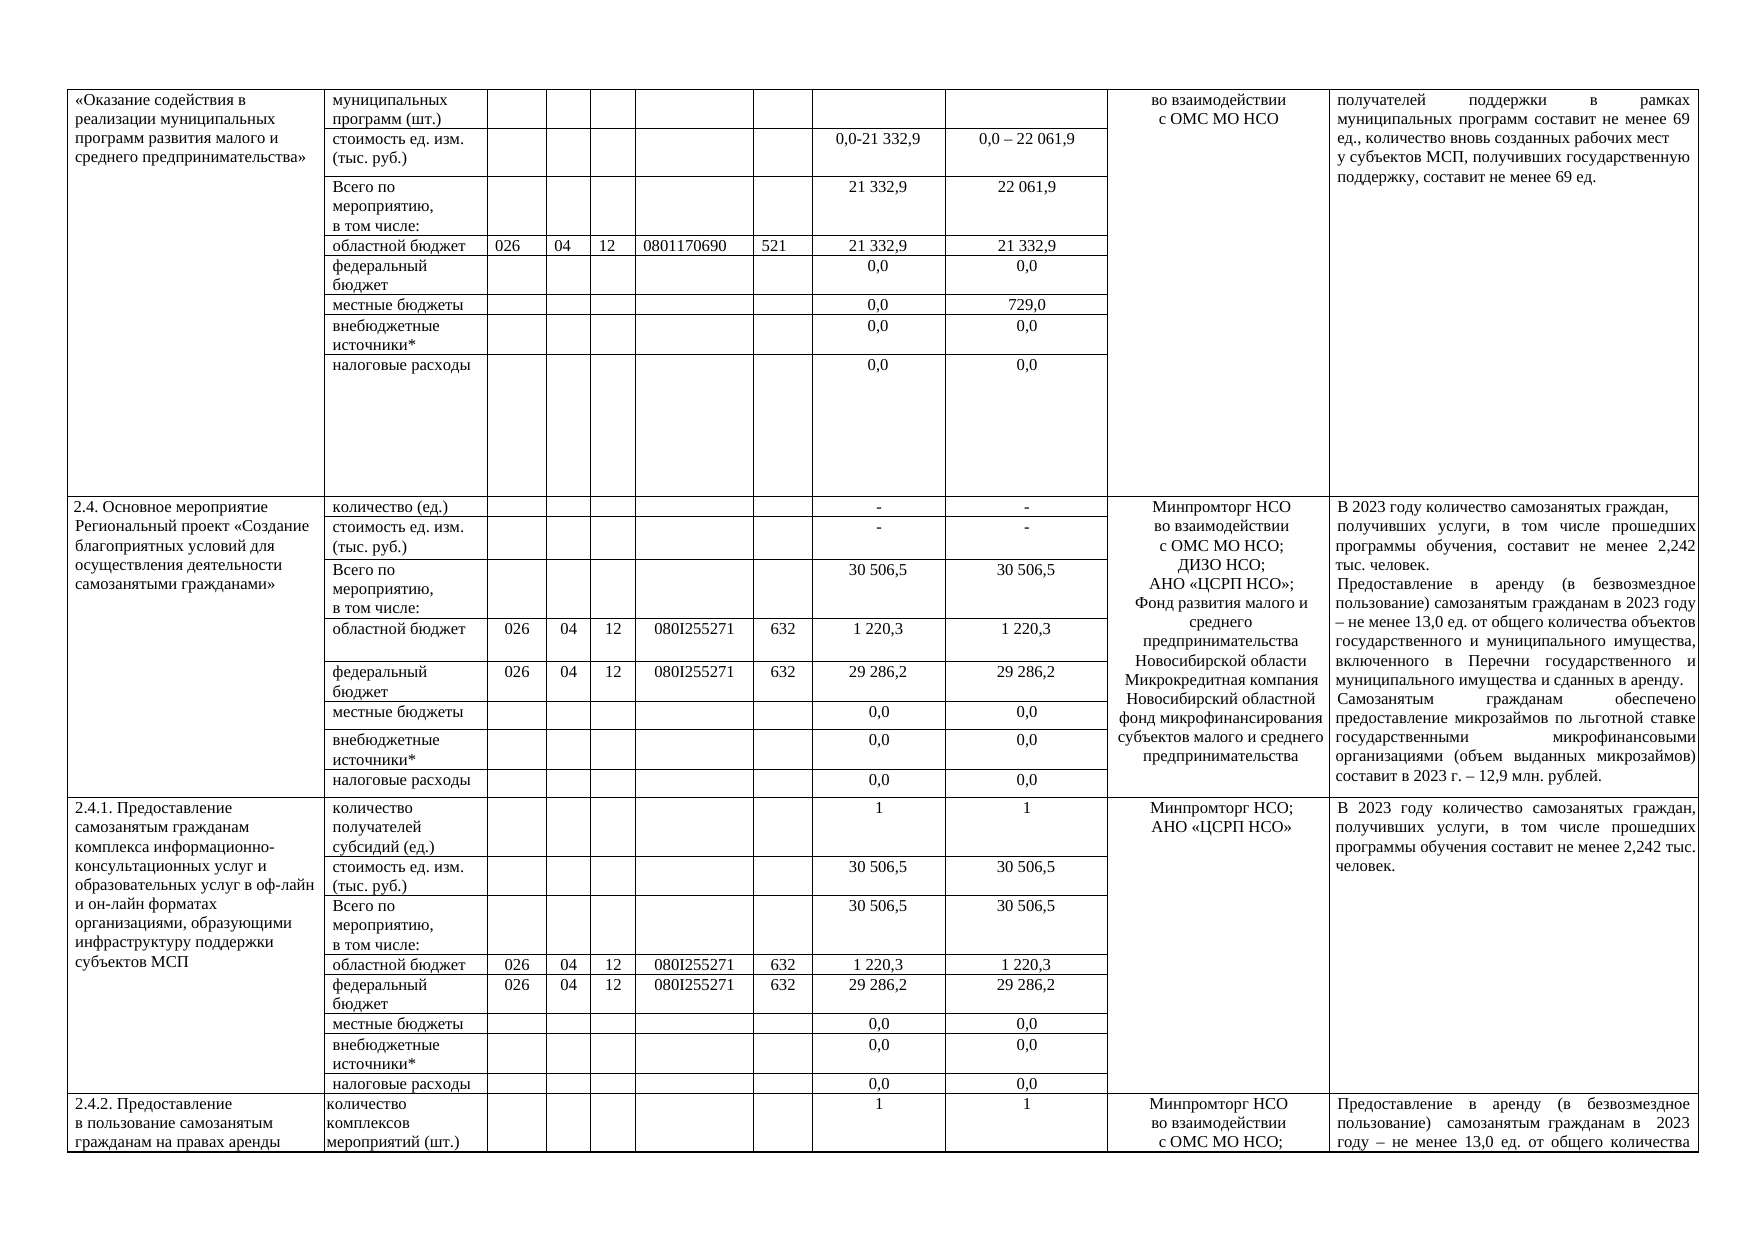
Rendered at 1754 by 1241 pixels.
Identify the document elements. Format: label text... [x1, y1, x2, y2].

table_cell 026 [488, 662, 546, 701]
table_cell [488, 177, 546, 234]
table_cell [1330, 1094, 1698, 1151]
table_cell местные бюджеты [325, 295, 487, 314]
table_cell федеральный бюджет [325, 662, 487, 701]
table_cell В 2023 году количество самозанятых граждан, получивших услуги, в том числе прошедших программы обучения составит не менее 2,242 тыс. человек. [1330, 798, 1698, 1093]
table_cell 22 061,9 [946, 177, 1107, 234]
table_cell [636, 517, 753, 559]
table_cell 1 220,3 [813, 619, 945, 661]
table_cell [488, 315, 546, 354]
table_cell федеральный бюджет [325, 256, 487, 294]
table_cell 30 506,5 [813, 857, 945, 895]
table_cell 0,0 [946, 315, 1107, 354]
table_cell 1 [946, 798, 1107, 856]
table_cell 04 [547, 975, 590, 1013]
table_cell [636, 1074, 753, 1093]
table_cell 0,0 [813, 1034, 945, 1073]
table_cell 04 [547, 236, 590, 255]
table_cell 0,0 [813, 702, 945, 729]
table_cell [547, 295, 590, 314]
table_cell 0,0 [813, 295, 945, 314]
table_cell [591, 517, 635, 559]
table_cell 04 [547, 955, 590, 974]
table_cell [488, 1094, 546, 1151]
table_cell местные бюджеты [325, 1014, 487, 1033]
table_cell областной бюджет [325, 955, 487, 974]
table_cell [1108, 1094, 1329, 1151]
table_cell [547, 1074, 590, 1093]
table_cell [488, 560, 546, 617]
table_cell 521 [754, 236, 812, 255]
table_cell [547, 770, 590, 797]
table_cell [488, 90, 546, 128]
table_cell [547, 1034, 590, 1073]
table_cell [547, 129, 590, 176]
table_cell [591, 355, 635, 496]
table_cell 30 506,5 [946, 857, 1107, 895]
table_cell 30 506,5 [813, 896, 945, 953]
table_cell 1 [813, 798, 945, 856]
table_cell 0,0 [813, 1014, 945, 1033]
table_cell [591, 896, 635, 953]
table_cell 2.4.1. Предоставление самозанятым гражданам комплекса информационно-консультационных услуг и образовательных услуг в оф-лайн и он-лайн форматах организациями, образующими инфраструктуру поддержки субъектов МСП [68, 798, 324, 1093]
table_cell 12 [591, 975, 635, 1013]
table_cell - [946, 517, 1107, 559]
table_cell 30 506,5 [946, 896, 1107, 953]
table_cell [636, 295, 753, 314]
table_cell [754, 1074, 812, 1093]
table_cell [754, 517, 812, 559]
table_cell [754, 1034, 812, 1073]
table_cell - [813, 517, 945, 559]
table_cell стоимость ед. изм. (тыс. руб.) [325, 129, 487, 176]
table_cell [488, 129, 546, 176]
table_cell 1 [946, 1094, 1107, 1151]
table_cell [591, 129, 635, 176]
table_cell [754, 295, 812, 314]
table_cell налоговые расходы [325, 770, 487, 797]
table_cell [636, 1094, 753, 1151]
table_cell [754, 770, 812, 797]
table_cell 38 [813, 90, 945, 128]
table_cell [754, 857, 812, 895]
table_cell [754, 497, 812, 516]
table_cell 0,0 [946, 1014, 1107, 1033]
table_cell 38 [946, 90, 1107, 128]
table_cell федеральный бюджет [325, 975, 487, 1013]
table_cell налоговые расходы [325, 1074, 487, 1093]
table_cell 0,0 [813, 256, 945, 294]
table_cell 29 286,2 [813, 975, 945, 1013]
table_cell [754, 896, 812, 953]
table_cell 0,0 [813, 315, 945, 354]
table_cell 0,0-21 332,9 [813, 129, 945, 176]
table_cell [547, 896, 590, 953]
table_cell [754, 730, 812, 768]
table_cell [591, 177, 635, 234]
table_cell [636, 730, 753, 768]
table_cell [591, 1034, 635, 1073]
table_cell 04 [547, 662, 590, 701]
table_cell Всего по мероприятию, в том числе: [325, 896, 487, 953]
table_cell 0,0 [813, 355, 945, 496]
table_cell 1 [813, 1094, 945, 1151]
table_cell 026 [488, 236, 546, 255]
table_cell [636, 1014, 753, 1033]
table_cell 21 332,9 [813, 177, 945, 234]
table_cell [68, 90, 324, 496]
table_cell - [946, 497, 1107, 516]
table_cell [591, 798, 635, 856]
table_cell [754, 1094, 812, 1151]
table_cell 30 506,5 [813, 560, 945, 617]
table_cell [591, 295, 635, 314]
table_cell [591, 90, 635, 128]
table_cell 21 332,9 [946, 236, 1107, 255]
table_cell 29 286,2 [946, 975, 1107, 1013]
table_cell [488, 896, 546, 953]
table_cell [68, 1094, 324, 1151]
table_cell 632 [754, 619, 812, 661]
table_cell [547, 798, 590, 856]
table_cell количество получателей субсидий (ед.) [325, 798, 487, 856]
table_cell [636, 256, 753, 294]
table_cell 12 [591, 236, 635, 255]
table_cell [591, 770, 635, 797]
table_cell 0,0 [946, 1034, 1107, 1073]
table_cell 0,0 – 22 061,9 [946, 129, 1107, 176]
table_cell [636, 770, 753, 797]
table_cell [547, 90, 590, 128]
table_cell 0,0 [813, 730, 945, 768]
table_cell [488, 730, 546, 768]
table_cell [636, 177, 753, 234]
table_cell 026 [488, 975, 546, 1013]
table_cell [754, 256, 812, 294]
table_cell [754, 355, 812, 496]
table_cell [591, 1074, 635, 1093]
table_cell [547, 177, 590, 234]
table_cell [547, 857, 590, 895]
table_cell [754, 90, 812, 128]
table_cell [325, 90, 487, 128]
table_cell [636, 896, 753, 953]
table_cell [591, 315, 635, 354]
table_cell [636, 560, 753, 617]
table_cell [1108, 90, 1329, 496]
table_cell [547, 1094, 590, 1151]
table_cell количество комплексов мероприятий (шт.) [325, 1094, 487, 1151]
table_cell [488, 857, 546, 895]
table_cell Всего по мероприятию, в том числе: [325, 560, 487, 617]
table_cell Всего по мероприятию, в том числе: [325, 177, 487, 234]
table_cell [547, 497, 590, 516]
table_cell [636, 355, 753, 496]
table_cell [636, 497, 753, 516]
table_cell [547, 730, 590, 768]
table_cell 0,0 [813, 1074, 945, 1093]
table_cell внебюджетные источники* [325, 1034, 487, 1073]
table_cell 0,0 [813, 770, 945, 797]
table_cell [591, 702, 635, 729]
table_cell 12 [591, 619, 635, 661]
table_cell местные бюджеты [325, 702, 487, 729]
table_cell 080I255271 [636, 662, 753, 701]
table_cell [547, 355, 590, 496]
table_cell [547, 1014, 590, 1033]
table_cell [591, 497, 635, 516]
table_cell [488, 1034, 546, 1073]
table_cell 729,0 [946, 295, 1107, 314]
table_cell [754, 177, 812, 234]
table_cell [591, 256, 635, 294]
table_cell 1 220,3 [946, 955, 1107, 974]
table_cell Минпромторг НСО; АНО «ЦСРП НСО» [1108, 798, 1329, 1093]
table_cell [636, 90, 753, 128]
table_cell [636, 798, 753, 856]
table_cell [754, 315, 812, 354]
table_cell В 2023 году количество самозанятых граждан, получивших услуги, в том числе прошедших программы обучения, составит не менее 2,242 тыс. человек. Предоставление в аренду (в безвозмездное пользование) самозанятым гражданам в 2023 году – не менее 13,0 ед. от общего количества объектов государственного и муниципального имущества, включенного в Перечни государственного и муниципального имущества и сданных в аренду. Самозанятым гражданам обеспечено предоставление микрозаймов по льготной ставке государственными микрофинансовыми организациями (объем выданных микрозаймов) составит в 2023 г. – 12,9 млн. рублей. [1330, 497, 1698, 797]
table_cell стоимость ед. изм. (тыс. руб.) [325, 857, 487, 895]
table_cell Минпромторг НСО во взаимодействии с ОМС МО НСО; ДИЗО НСО; АНО «ЦСРП НСО»; Фонд развития малого и среднего предпринимательства Новосибирской области Микрокредитная компания Новосибирский областной фонд микрофинансирования субъектов малого и среднего предпринимательства [1108, 497, 1329, 797]
table_cell 026 [488, 955, 546, 974]
table_cell 1 220,3 [946, 619, 1107, 661]
table_cell [591, 1094, 635, 1151]
table_cell [636, 129, 753, 176]
table_cell [591, 560, 635, 617]
table_cell 080I255271 [636, 619, 753, 661]
table_cell - [813, 497, 945, 516]
table_cell 026 [488, 619, 546, 661]
table_cell 12 [591, 955, 635, 974]
table_cell [488, 702, 546, 729]
table_cell [488, 1074, 546, 1093]
table_cell [547, 256, 590, 294]
table_cell 0,0 [946, 355, 1107, 496]
table_cell [636, 702, 753, 729]
table_cell 0,0 [946, 256, 1107, 294]
table_cell [488, 798, 546, 856]
table_cell [488, 497, 546, 516]
table_cell [488, 770, 546, 797]
table_cell [754, 1014, 812, 1033]
table_cell [754, 798, 812, 856]
table_cell 21 332,9 [813, 236, 945, 255]
table_cell 632 [754, 662, 812, 701]
table_cell [591, 730, 635, 768]
table_cell [488, 1014, 546, 1033]
table_cell [754, 702, 812, 729]
table_cell областной бюджет [325, 236, 487, 255]
table_cell [636, 1034, 753, 1073]
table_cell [1330, 90, 1698, 496]
table_cell количество (ед.) [325, 497, 487, 516]
table_cell 0,0 [946, 1074, 1107, 1093]
table_cell [547, 560, 590, 617]
table_cell 632 [754, 955, 812, 974]
table_cell [754, 560, 812, 617]
table_cell 30 506,5 [946, 560, 1107, 617]
table_cell 0,0 [946, 702, 1107, 729]
table_cell [636, 315, 753, 354]
table_cell [754, 129, 812, 176]
table_cell 0801170690 [636, 236, 753, 255]
table_cell 080I255271 [636, 955, 753, 974]
table_cell внебюджетные источники* [325, 315, 487, 354]
table_cell стоимость ед. изм. (тыс. руб.) [325, 517, 487, 559]
table_cell [591, 857, 635, 895]
table_cell внебюджетные источники* [325, 730, 487, 768]
table_cell налоговые расходы [325, 355, 487, 496]
table_cell [636, 857, 753, 895]
table_cell 080I255271 [636, 975, 753, 1013]
table_cell 0,0 [946, 770, 1107, 797]
table_cell 12 [591, 662, 635, 701]
table_cell [488, 295, 546, 314]
table_cell [488, 256, 546, 294]
table_cell [488, 517, 546, 559]
table_cell 04 [547, 619, 590, 661]
table_cell 29 286,2 [813, 662, 945, 701]
table_cell [547, 315, 590, 354]
table_cell 632 [754, 975, 812, 1013]
table_cell [488, 355, 546, 496]
table_cell 29 286,2 [946, 662, 1107, 701]
table_cell [547, 702, 590, 729]
table_cell [547, 517, 590, 559]
table_cell [591, 1014, 635, 1033]
table_cell 1 220,3 [813, 955, 945, 974]
table_cell 0,0 [946, 730, 1107, 768]
table_cell областной бюджет [325, 619, 487, 661]
table_cell 2.4. Основное мероприятие Региональный проект «Создание благоприятных условий для осуществления деятельности самозанятыми гражданами» [68, 497, 324, 797]
